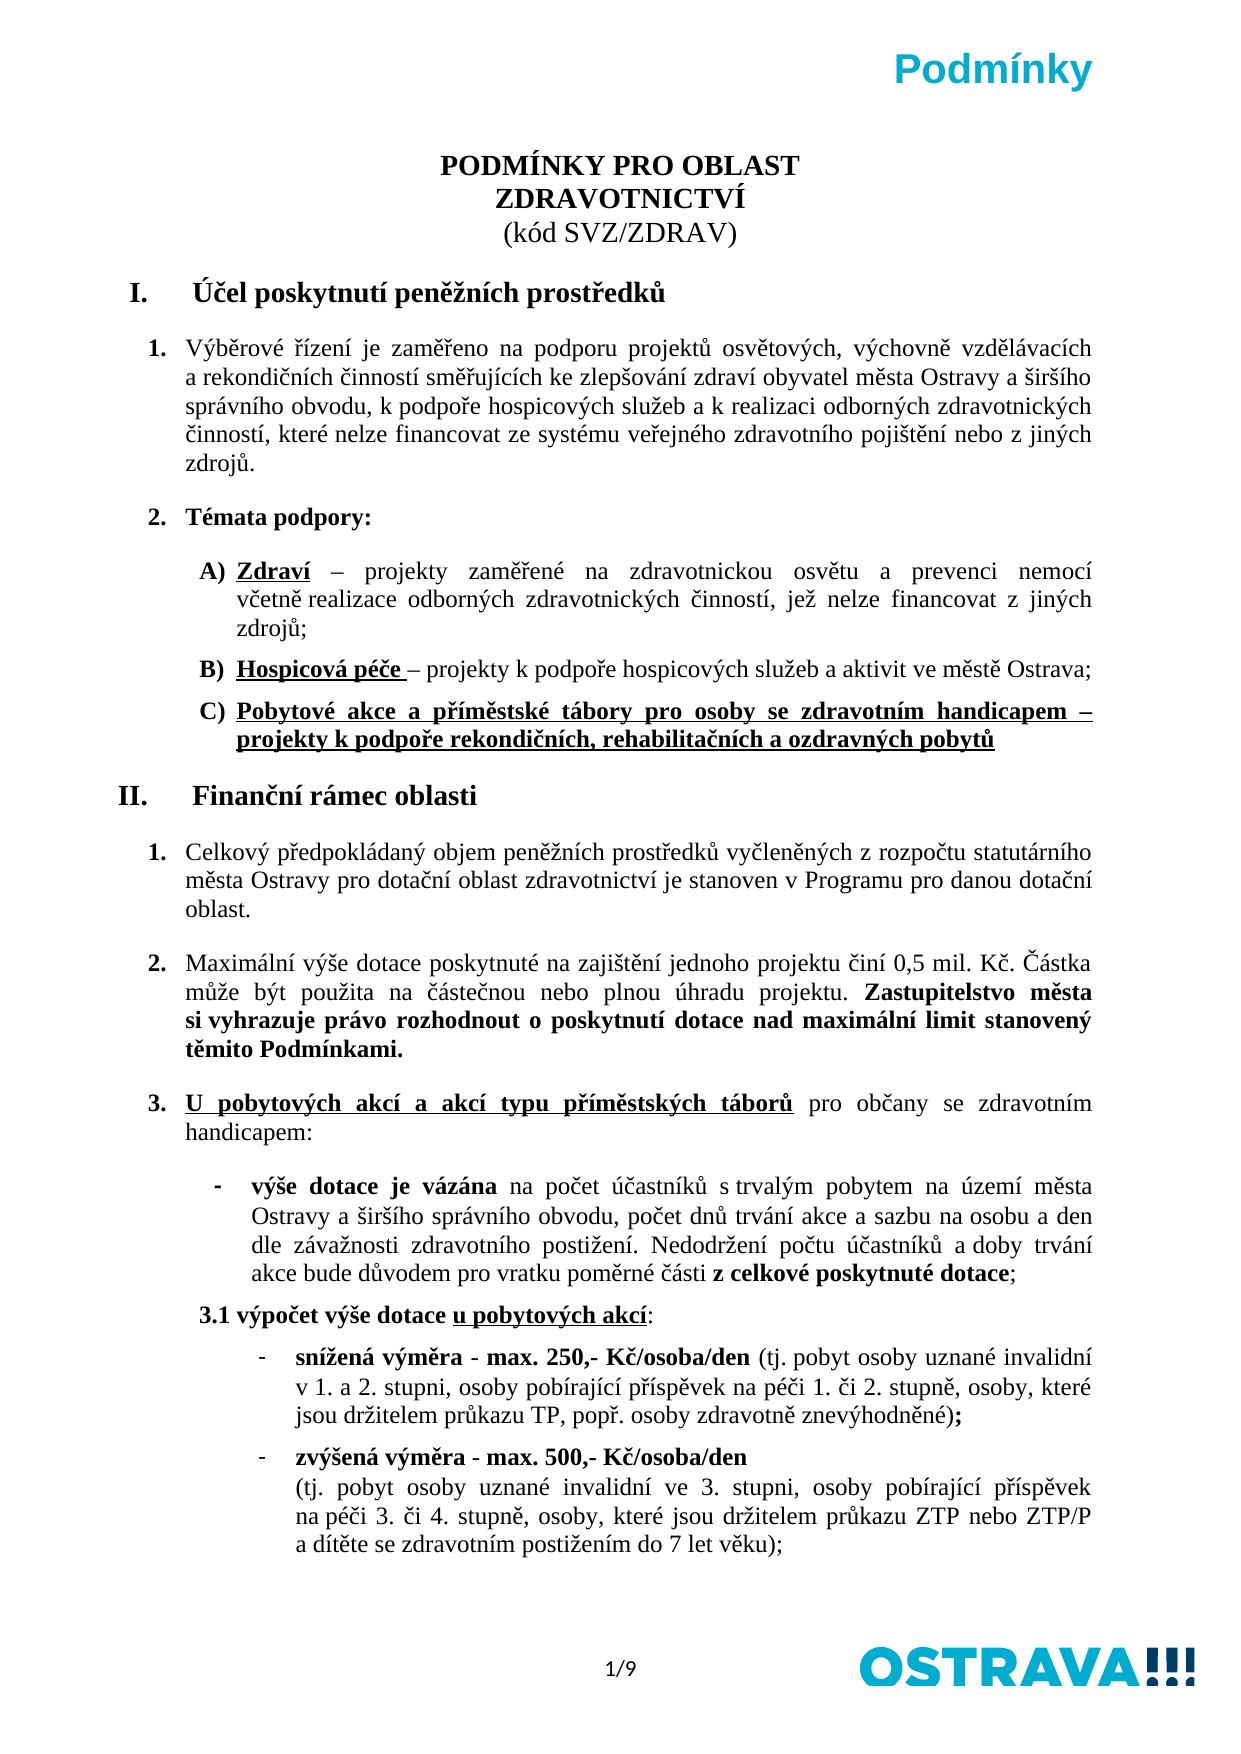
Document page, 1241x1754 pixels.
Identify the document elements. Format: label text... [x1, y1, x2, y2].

list zvýšená výměra - max. 500,- Kč/osoba/den [258, 1442, 1092, 1472]
picture [860, 1647, 1194, 1686]
list Účel poskytnutí peněžních prostředků [148, 275, 1092, 308]
list U pobytových akcí a akcí typu příměstských táborů pro občany se zdravotním handicapem: [148, 1088, 1092, 1146]
list Hospicová péče – projekty k podpoře hospicových služeb a aktivit ve městě Ostrava; [199, 654, 1092, 683]
text (kód SVZ/ZDRAV) [148, 215, 1092, 248]
text ZDRAVOTNICTVÍ [148, 181, 1092, 215]
list Pobytové akce a příměstské tábory pro osoby se zdravotním handicapem – projekty k podpoře rekondičních, rehabilitačních a ozdravných pobytů [199, 696, 1092, 753]
list Maximální výše dotace poskytnuté na zajištění jednoho projektu činí 0,5 mil. Kč. Částka může být použita na částečnou nebo plnou úhradu projektu. Zastupitelstvo města si vyhrazuje právo rozhodnout o poskytnutí dotace nad maximální limit stanovený těmito Podmínkami. [148, 948, 1092, 1063]
list výpočet výše dotace u pobytových akcí: [199, 1300, 1092, 1328]
list Zdraví – projekty zaměřené na zdravotnickou osvětu a prevenci nemocí včetně realizace odborných zdravotnických činností, jež nelze financovat z jiných zdrojů; [199, 556, 1092, 642]
list Témata podpory: [148, 502, 1092, 531]
list Finanční rámec oblasti [148, 778, 1092, 812]
list Celkový předpokládaný objem peněžních prostředků vyčleněných z rozpočtu statutárního města Ostravy pro dotační oblast zdravotnictví je stanoven v Programu pro danou dotační oblast. [148, 837, 1092, 923]
text (tj. pobyt osoby uznané invalidní ve 3. stupni, osoby pobírající příspěvek na péči 3. či 4. stupně, osoby, které jsou držitelem průkazu ZTP nebo ZTP/P a dítěte se zdravotním postižením do 7 let věku); [295, 1472, 1092, 1558]
list výše dotace je vázána na počet účastníků s trvalým pobytem na území města Ostravy a širšího správního obvodu, počet dnů trvání akce a sazbu na osobu a den dle závažnosti zdravotního postižení. Nedodržení počtu účastníků a doby trvání akce bude důvodem pro vratku poměrné části z celkové poskytnuté dotace; [214, 1171, 1092, 1287]
list Výběrové řízení je zaměřeno na podporu projektů osvětových, výchovně vzdělávacích a rekondičních činností směřujících ke zlepšování zdraví obyvatel města Ostravy a širšího správního obvodu, k podpoře hospicových služeb a k realizaci odborných zdravotnických činností, které nelze financovat ze systému veřejného zdravotního pojištění nebo z jiných zdrojů. [148, 333, 1092, 477]
list snížená výměra - max. 250,- Kč/osoba/den (tj. pobyt osoby uznané invalidní v 1. a 2. stupni, osoby pobírající příspěvek na péči 1. či 2. stupně, osoby, které jsou držitelem průkazu TP, popř. osoby zdravotně znevýhodněné); [258, 1341, 1092, 1429]
text PODMÍNKY PRO OBLAST [148, 148, 1092, 181]
